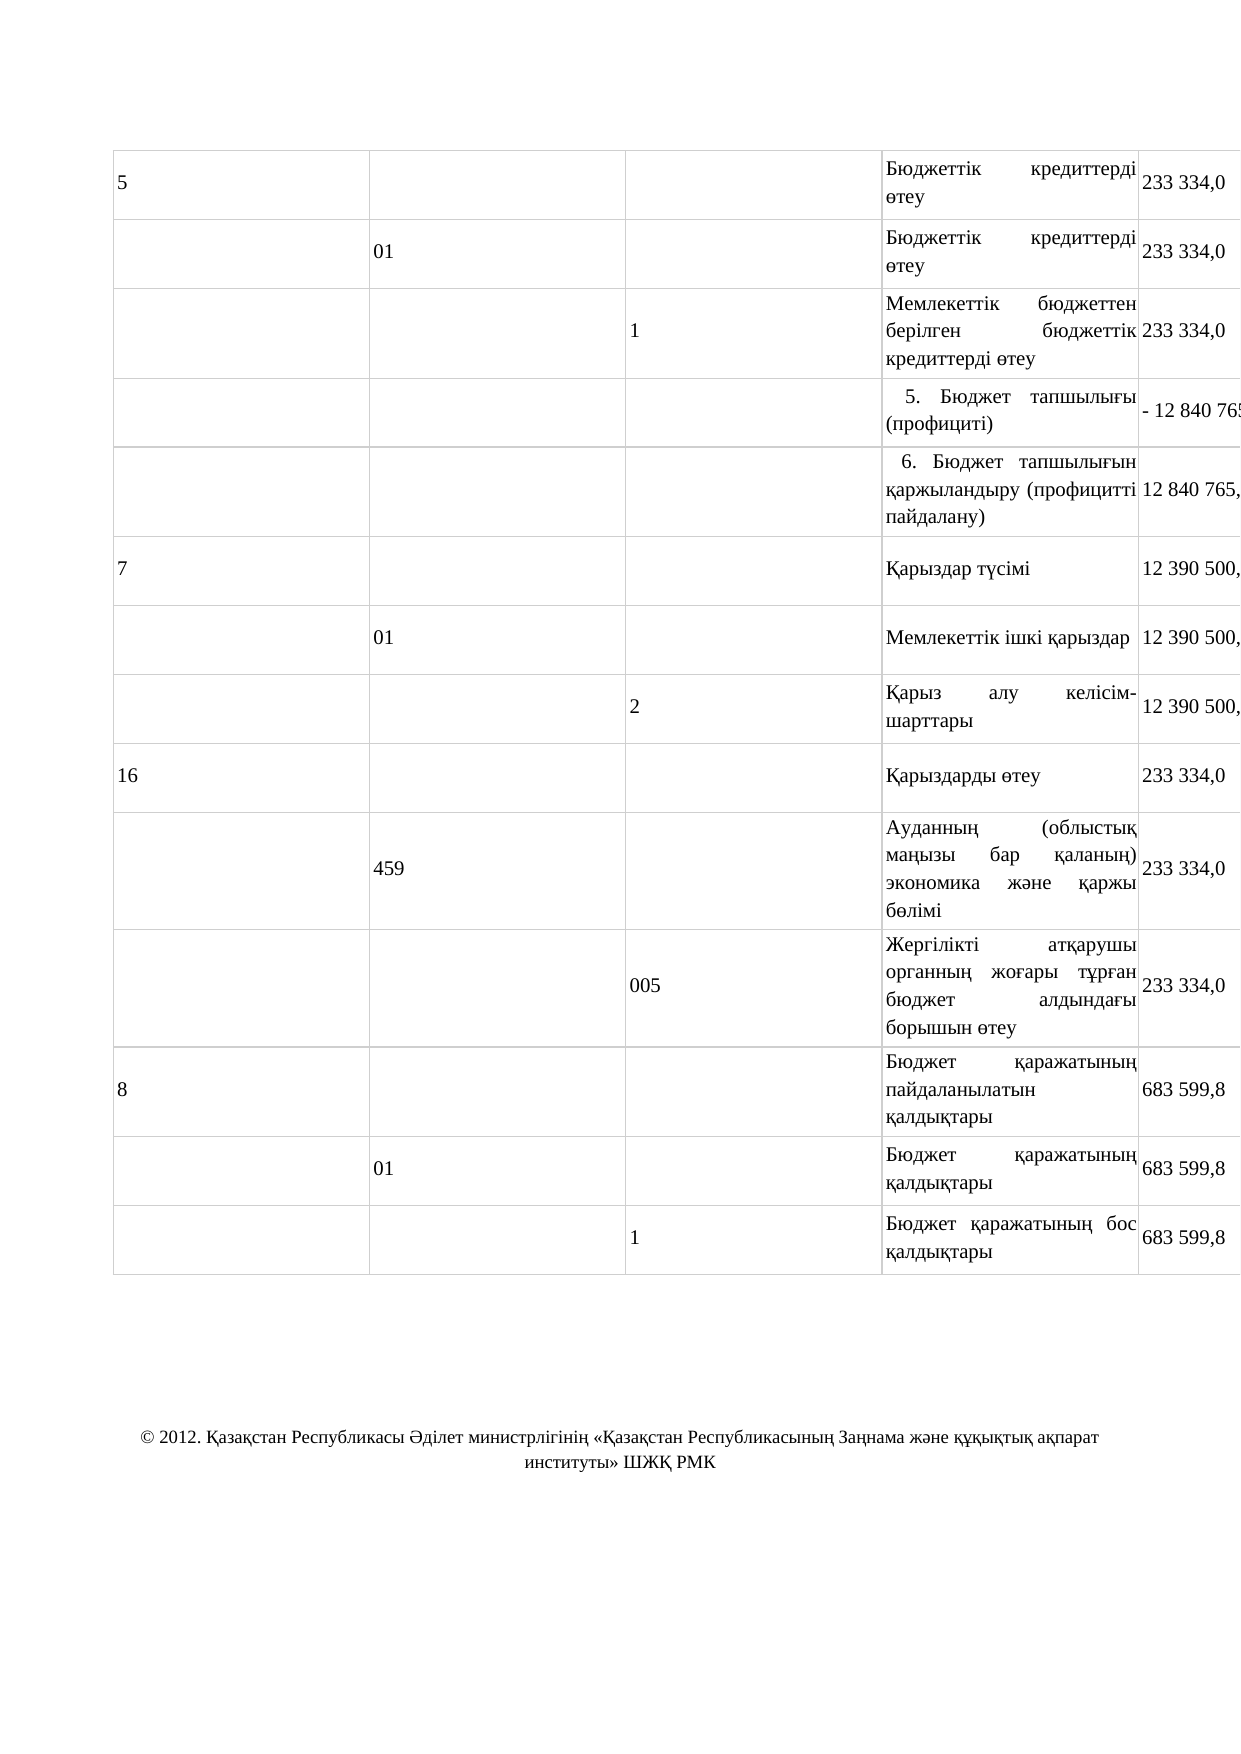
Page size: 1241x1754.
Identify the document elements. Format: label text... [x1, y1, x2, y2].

table_cell 1 [626, 1206, 881, 1274]
table_cell Бюджеттiк кредиттердi өтеу [883, 151, 1138, 219]
table_cell Қарыз алу келiсiм-шарттары [883, 675, 1138, 743]
table_cell Жергiлiктi атқарушы органның жоғары тұрған бюджет алдындағы борышын өтеу [883, 930, 1138, 1046]
table_cell 683 599,8 [1139, 1137, 1240, 1205]
table_cell [114, 379, 369, 446]
table_cell [370, 151, 625, 219]
table_cell 233 334,0 [1139, 744, 1240, 812]
table_cell [370, 379, 625, 446]
table_cell [626, 1048, 881, 1136]
table_cell 01 [370, 606, 625, 674]
table_cell [626, 744, 881, 812]
table_cell 233 334,0 [1139, 151, 1240, 219]
table_cell [370, 537, 625, 605]
table_cell 01 [370, 1137, 625, 1205]
table_cell [370, 289, 625, 377]
table_cell Ауданның (облыстық маңызы бар қаланың) экономика және қаржы бөлімі [883, 813, 1138, 929]
table_cell 1 [626, 289, 881, 377]
table_cell [114, 813, 369, 929]
table_cell [114, 1206, 369, 1274]
table_cell 233 334,0 [1139, 220, 1240, 288]
table_cell Мемлекеттiк iшкi қарыздар [883, 606, 1138, 674]
table_cell 5. Бюджет тапшылығы (профициті) [883, 379, 1138, 446]
table_cell [114, 289, 369, 377]
table_cell [626, 151, 881, 219]
table_cell [626, 537, 881, 605]
table_cell [114, 675, 369, 743]
table_cell [114, 220, 369, 288]
table_cell Қарыздар түсiмi [883, 537, 1138, 605]
table_cell Бюджеттiк кредиттердi өтеу [883, 220, 1138, 288]
table_cell Бюджет қаражатының бос қалдықтары [883, 1206, 1138, 1274]
table_cell [370, 448, 625, 536]
table_cell 233 334,0 [1139, 813, 1240, 929]
table_cell Бюджет қаражатының қалдықтары [883, 1137, 1138, 1205]
table_cell [626, 379, 881, 446]
table_cell [626, 448, 881, 536]
table_cell 12 390 500,0 [1139, 606, 1240, 674]
table_cell [626, 220, 881, 288]
table_cell 01 [370, 220, 625, 288]
table_cell [114, 1137, 369, 1205]
table_cell [370, 1048, 625, 1136]
table_cell 683 599,8 [1139, 1048, 1240, 1136]
table_cell 5 [114, 151, 369, 219]
table_cell 12 840 765,8 [1139, 448, 1240, 536]
table_cell 2 [626, 675, 881, 743]
table_cell [114, 448, 369, 536]
table_cell [370, 675, 625, 743]
table_cell Қарыздарды өтеу [883, 744, 1138, 812]
table_cell [626, 813, 881, 929]
table_cell [370, 930, 625, 1046]
table_cell 12 390 500,0 [1139, 675, 1240, 743]
table_cell [370, 1206, 625, 1274]
table_cell 16 [114, 744, 369, 812]
table_cell [626, 1137, 881, 1205]
table_cell 005 [626, 930, 881, 1046]
table_cell 6. Бюджет тапшылығын қаржыландыру (профицитті пайдалану) [883, 448, 1138, 536]
table_cell - 12 840 765,8 [1139, 379, 1240, 446]
text © 2012. Қазақстан Республикасы Әділет министрлігінің «Қазақстан Республикасының Заңнама және құқықтық ақпарат институты» ШЖҚ РМК [112, 1426, 1128, 1472]
table_cell 233 334,0 [1139, 289, 1240, 377]
table_cell [114, 930, 369, 1046]
table_cell 7 [114, 537, 369, 605]
table_cell Мемлекеттiк бюджеттен берiлген бюджеттiк кредиттердi өтеу [883, 289, 1138, 377]
table_cell 12 390 500,0 [1139, 537, 1240, 605]
table_cell 459 [370, 813, 625, 929]
table_cell 233 334,0 [1139, 930, 1240, 1046]
table_cell [626, 606, 881, 674]
table_cell [114, 606, 369, 674]
table_cell 8 [114, 1048, 369, 1136]
table_cell [370, 744, 625, 812]
table_cell 683 599,8 [1139, 1206, 1240, 1274]
table_cell Бюджет қаражатының пайдаланылатын қалдықтары [883, 1048, 1138, 1136]
